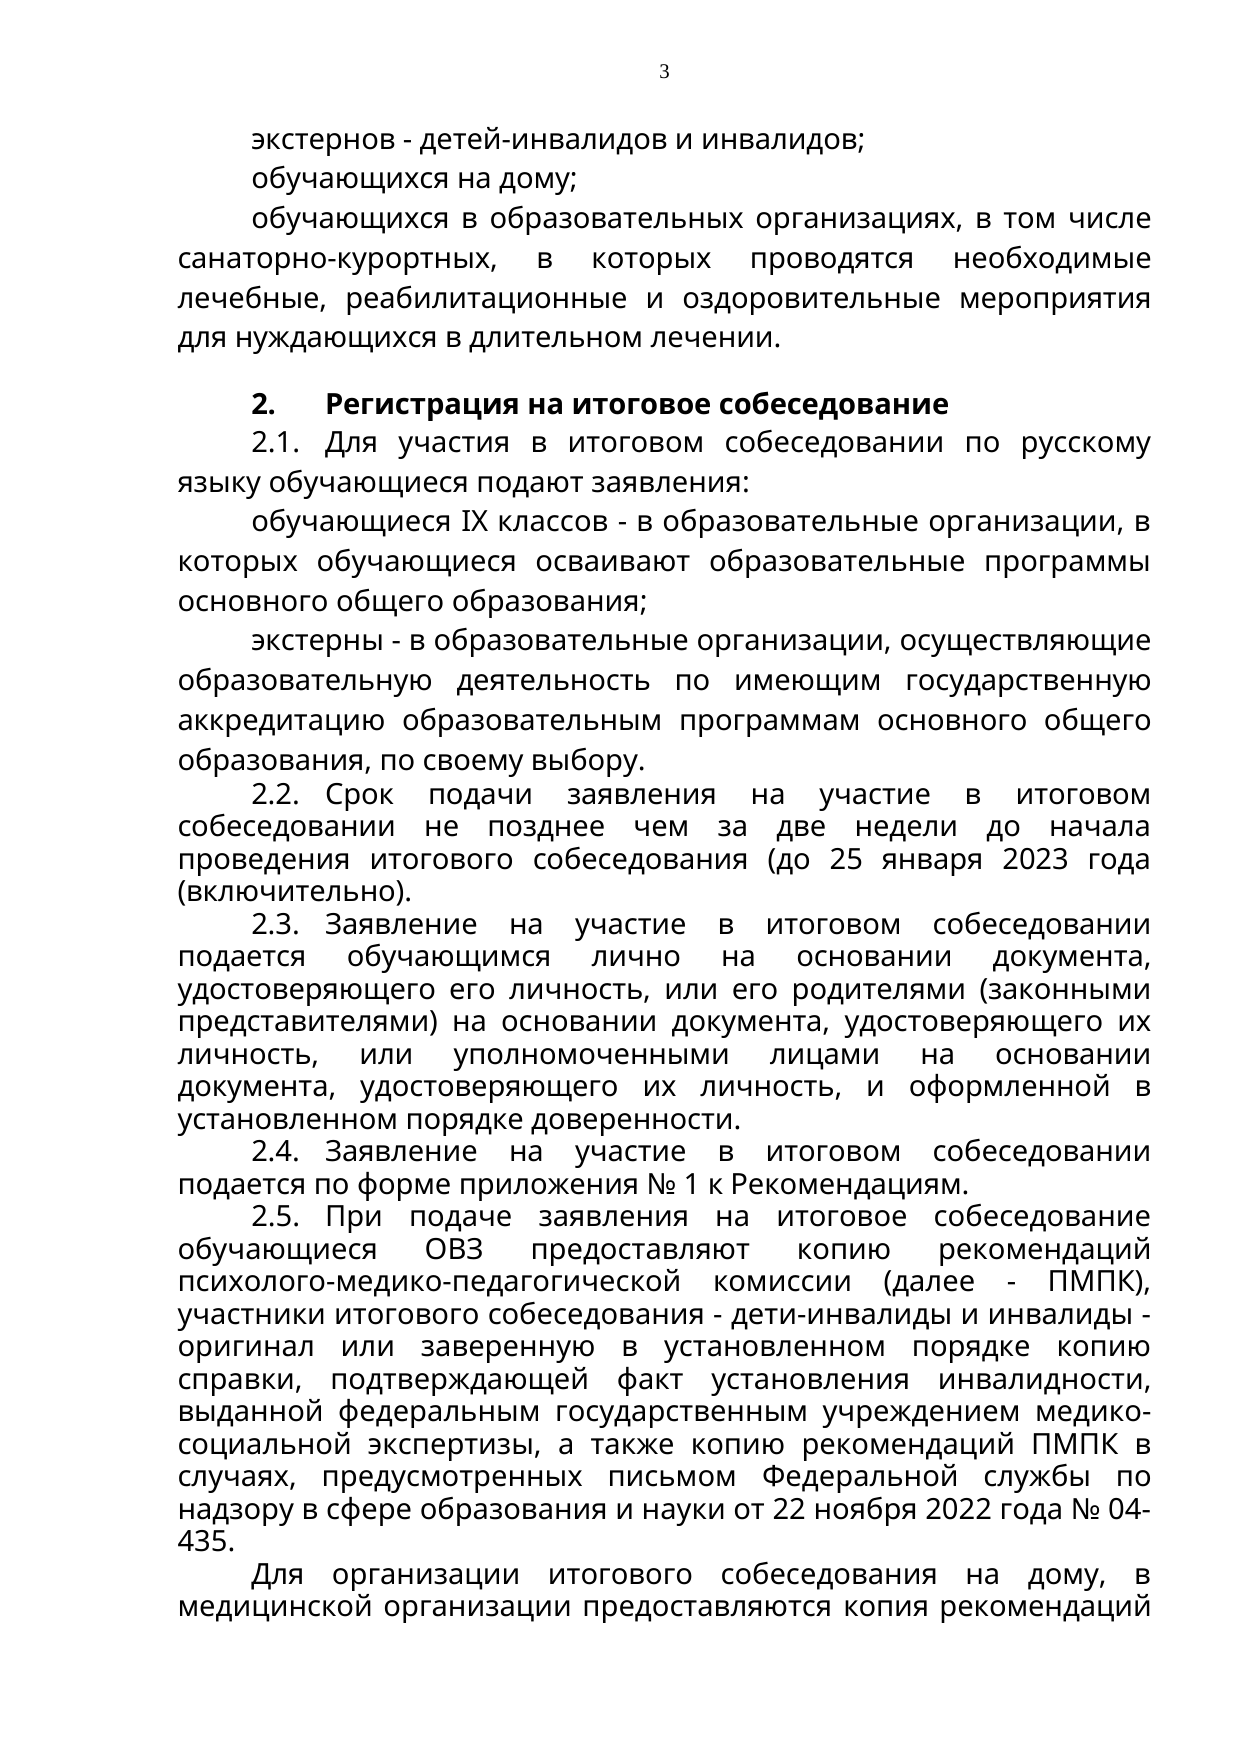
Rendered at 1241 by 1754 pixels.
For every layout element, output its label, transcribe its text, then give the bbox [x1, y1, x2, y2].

text 2. Регистрация на итоговое собеседование [177, 389, 1152, 421]
text обучающихся на дому; [177, 158, 1152, 197]
text 2.4. Заявление на участие в итоговом собеседовании подается по форме приложения № 1 к Рекомендациям. [177, 1136, 1152, 1201]
text 2.3. Заявление на участие в итоговом собеседовании подается обучающимся лично на основании документа, удостоверяющего его личность, или его родителями (законными представителями) на основании документа, удостоверяющего их личность, или уполномоченными лицами на основании документа, удостоверяющего их личность, и оформленной в установленном порядке доверенности. [177, 908, 1152, 1136]
text экстернов - детей-инвалидов и инвалидов; [177, 118, 1152, 158]
text 2.2. Срок подачи заявления на участие в итоговом собеседовании не позднее чем за две недели до начала проведения итогового собеседования (до 25 января 2023 года (включительно). [177, 778, 1152, 908]
text обучающиеся IX классов - в образовательные организации, в которых обучающиеся осваивают образовательные программы основного общего образования; [177, 501, 1152, 620]
text 2.1. Для участия в итоговом собеседовании по русскому языку обучающиеся подают заявления: [177, 421, 1152, 501]
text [177, 1558, 1152, 1623]
text 2.5. При подаче заявления на итоговое собеседование обучающиеся ОВЗ предоставляют копию рекомендаций психолого-медико-педагогической комиссии (далее - ПМПК), участники итогового собеседования - дети-инвалиды и инвалиды - оригинал или заверенную в установленном порядке копию справки, подтверждающей факт установления инвалидности, выданной федеральным государственным учреждением медико-социальной экспертизы, а также копию рекомендаций ПМПК в случаях, предусмотренных письмом Федеральной службы по надзору в сфере образования и науки от 22 ноября 2022 года № 04-435. [177, 1201, 1152, 1558]
text экстерны - в образовательные организации, осуществляющие образовательную деятельность по имеющим государственную аккредитацию образовательным программам основного общего образования, по своему выбору. [177, 620, 1152, 778]
text обучающихся в образовательных организациях, в том числе санаторно-курортных, в которых проводятся необходимые лечебные, реабилитационные и оздоровительные мероприятия для нуждающихся в длительном лечении. [177, 197, 1152, 356]
